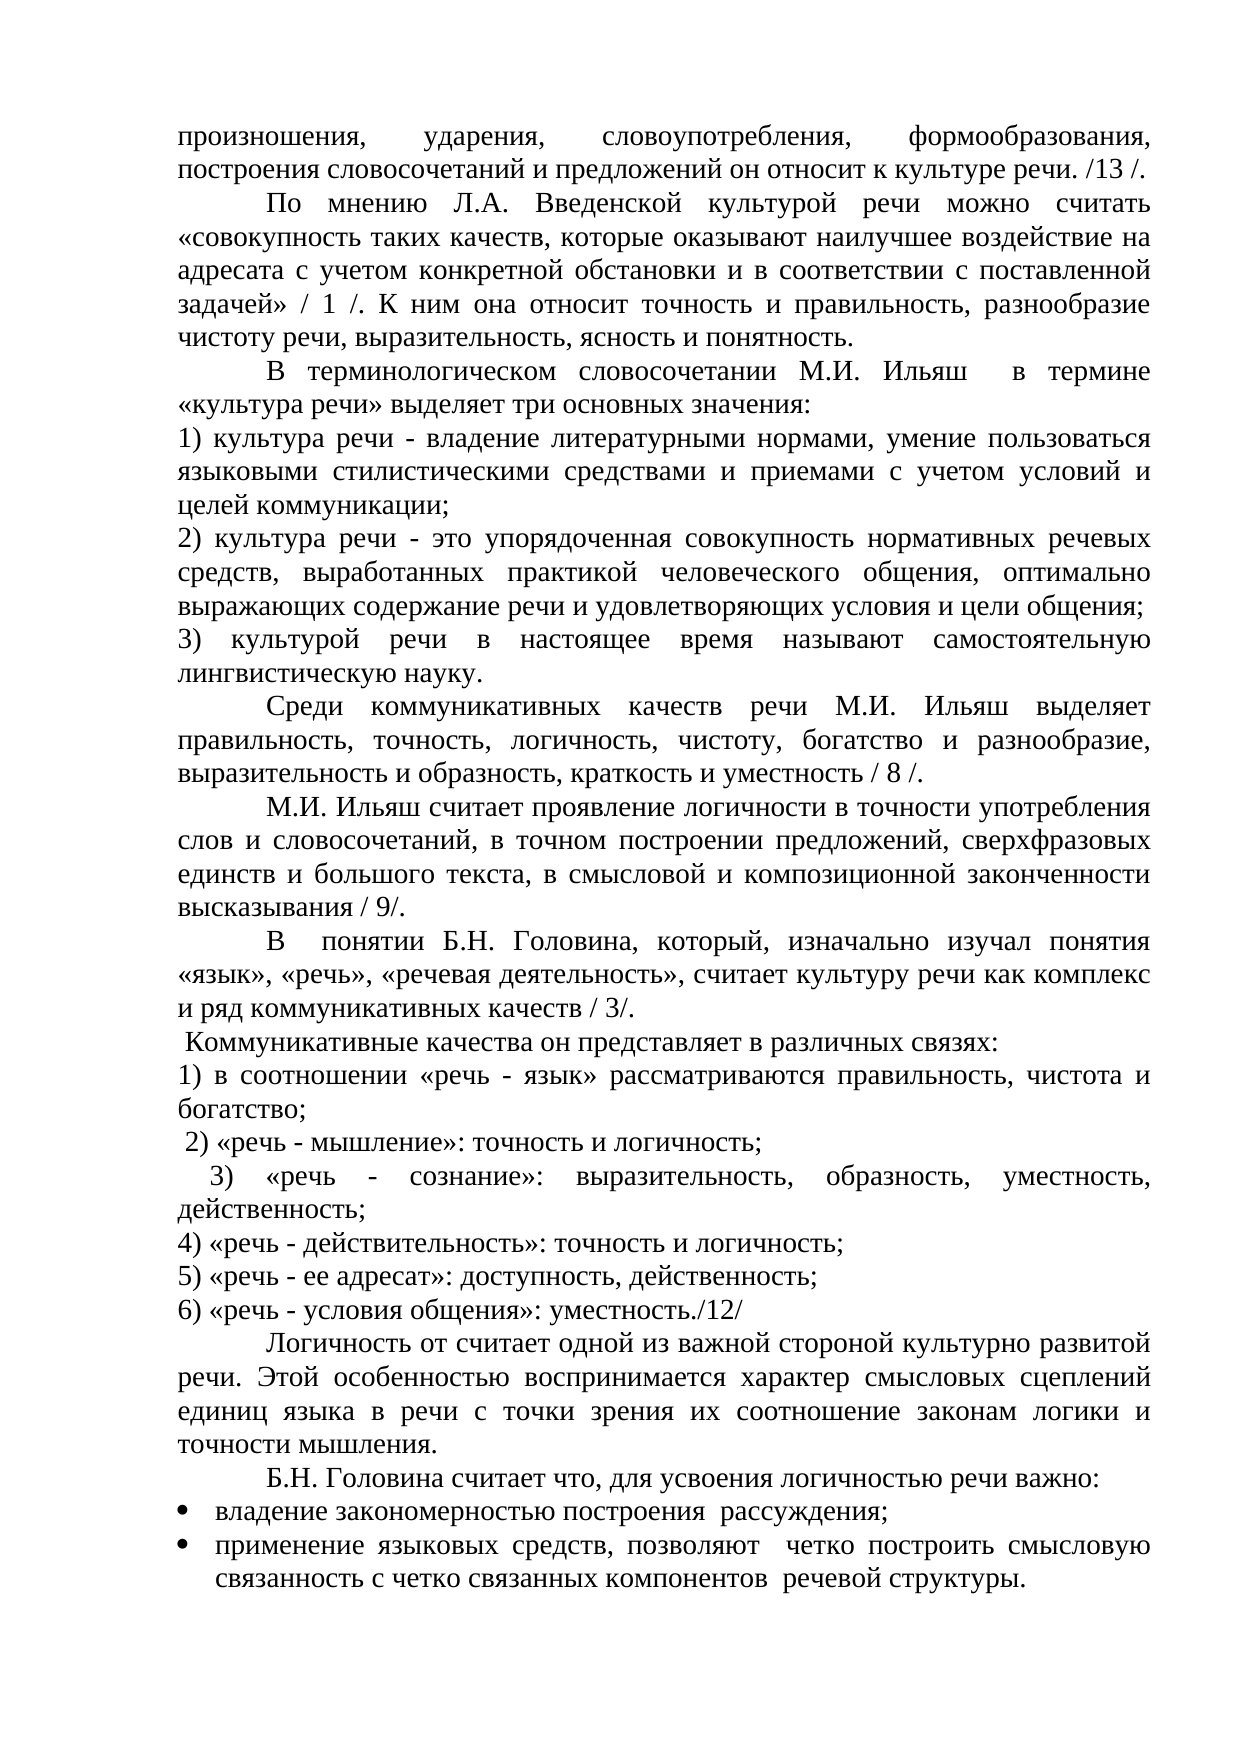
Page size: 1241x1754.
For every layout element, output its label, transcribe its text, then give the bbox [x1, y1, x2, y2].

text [177, 118, 1152, 185]
list владение закономерностью построения рассуждения; [177, 1493, 1152, 1527]
text 3) культурой речи в настоящее время называют самостоятельную лингвистическую науку. [177, 621, 1152, 688]
text 2) культура речи - это упорядоченная совокупность нормативных речевых средств, выработанных практикой человеческого общения, оптимально выражающих содержание речи и удовлетворяющих условия и цели общения; [177, 521, 1152, 621]
text По мнению Л.А. Введенской культурой речи можно считать «совокупность таких качеств, которые оказывают наилучшее воздействие на адресата с учетом конкретной обстановки и в соответствии с поставленной задачей» / 1 /. К ним она относит точность и правильность, разнообразие чистоту речи, выразительность, ясность и понятность. [177, 185, 1152, 353]
text Логичность от считает одной из важной стороной культурно развитой речи. Этой особенностью воспринимается характер смысловых сцеплений единиц языка в речи с точки зрения их соотношение законам логики и точности мышления. [177, 1326, 1152, 1460]
text 2) «речь - мышление»: точность и логичность; [177, 1124, 1152, 1158]
text Б.Н. Головина считает что, для усвоения логичностью речи важно: [177, 1460, 1152, 1493]
text Коммуникативные качества он представляет в различных связях: [177, 1024, 1152, 1057]
text 3) «речь - сознание»: выразительность, образность, уместность, действенность; [177, 1158, 1152, 1225]
list применение языковых средств, позволяют четко построить смысловую связанность с четко связанных компонентов речевой структуры. [177, 1527, 1152, 1594]
text Среди коммуникативных качеств речи М.И. Ильяш выделяет правильность, точность, логичность, чистоту, богатство и разнообразие, выразительность и образность, краткость и уместность / 8 /. [177, 688, 1152, 789]
text 1) культура речи - владение литературными нормами, умение пользоваться языковыми стилистическими средствами и приемами с учетом условий и целей коммуникации; [177, 420, 1152, 521]
text 6) «речь - условия общения»: уместность./12/ [177, 1292, 1152, 1326]
text 5) «речь - ее адресат»: доступность, действенность; [177, 1258, 1152, 1292]
text М.И. Ильяш считает проявление логичности в точности употребления слов и словосочетаний, в точном построении предложений, сверхфразовых единств и большого текста, в смысловой и композиционной законченности высказывания / 9/. [177, 789, 1152, 923]
text В терминологическом словосочетании М.И. Ильяш в термине «культура речи» выделяет три основных значения: [177, 353, 1152, 420]
text 1) в соотношении «речь - язык» рассматриваются правильность, чистота и богатство; [177, 1057, 1152, 1124]
text В понятии Б.Н. Головина, который, изначально изучал понятия «язык», «речь», «речевая деятельность», считает культуру речи как комплекс и ряд коммуникативных качеств / 3/. [177, 923, 1152, 1024]
text 4) «речь - действительность»: точность и логичность; [177, 1225, 1152, 1258]
